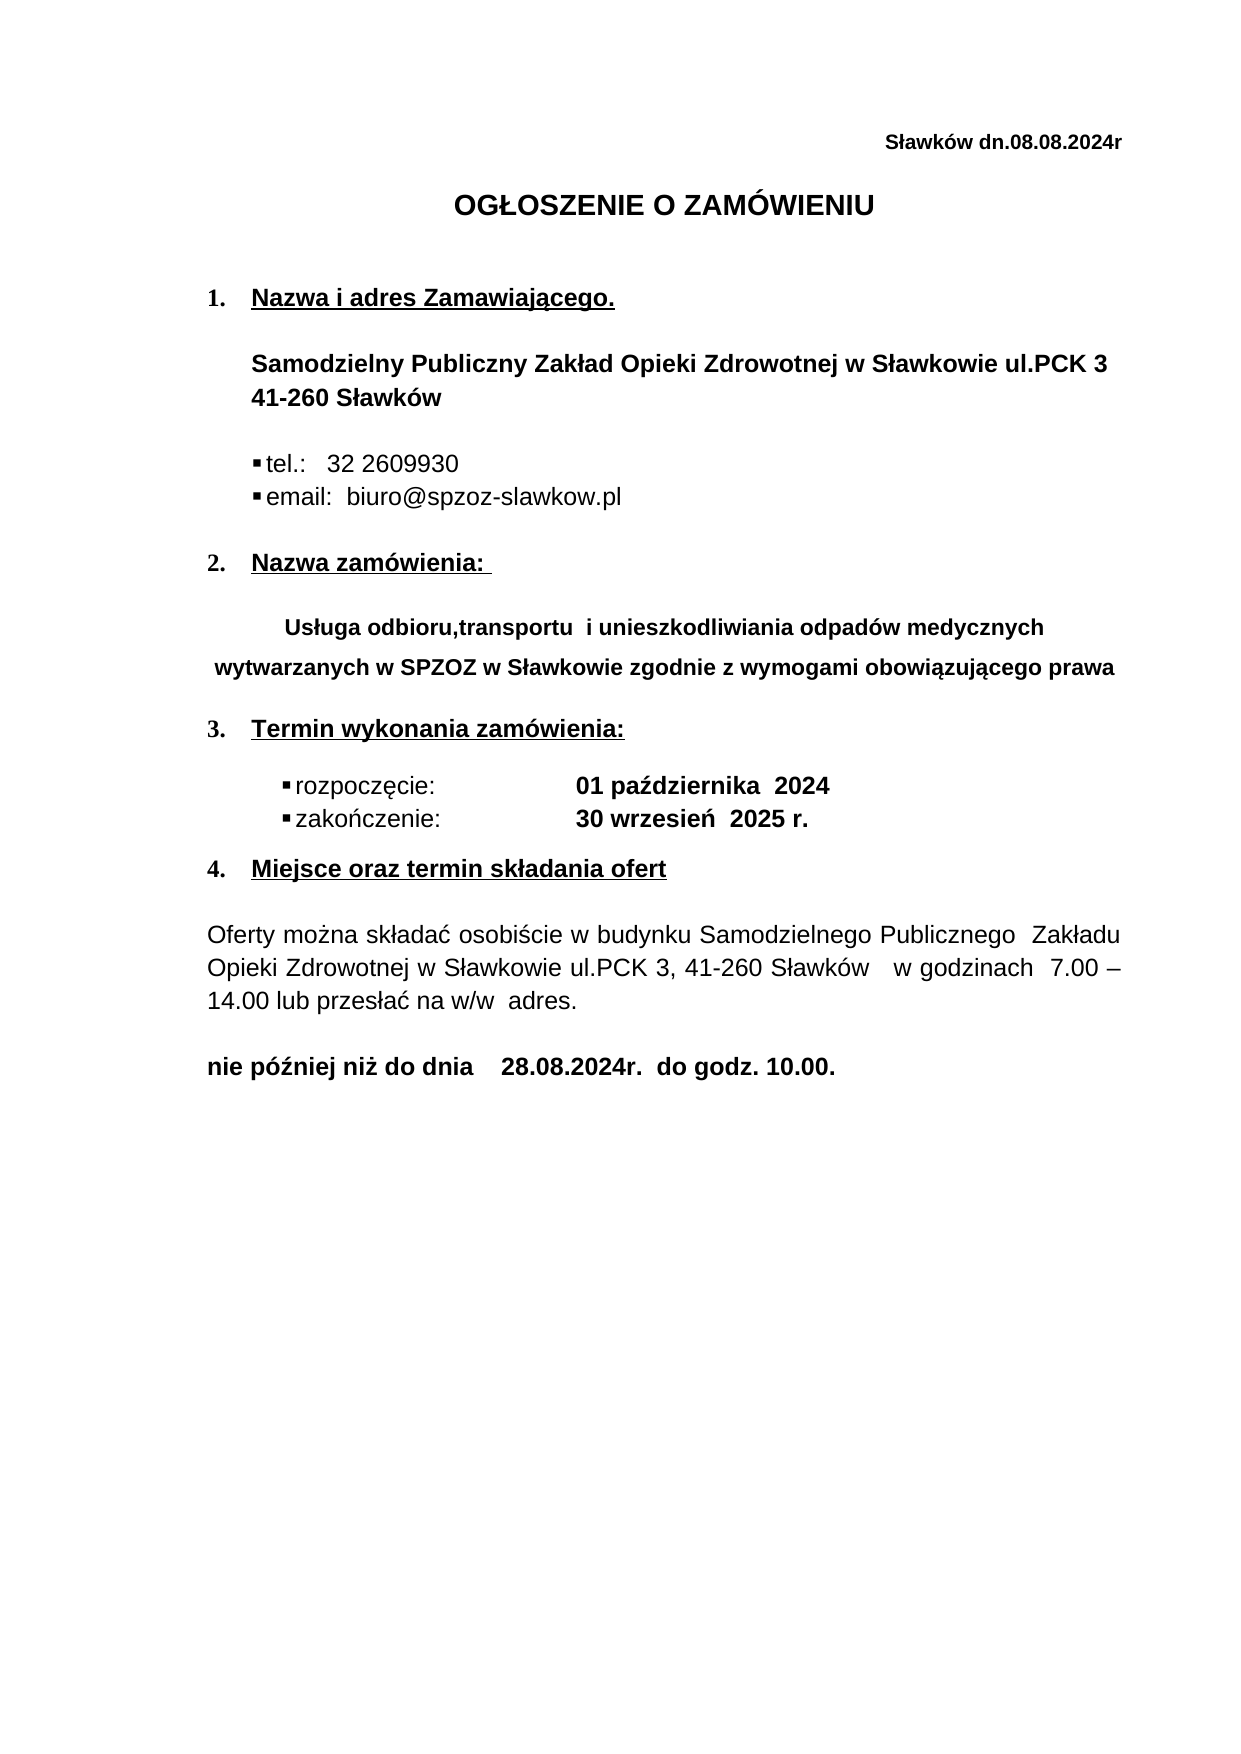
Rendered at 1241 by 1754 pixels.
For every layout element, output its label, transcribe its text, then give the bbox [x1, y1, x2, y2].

list tel.: 32 2609930 [251, 448, 1122, 477]
list zakończenie: 30 wrzesień 2025 r. [281, 804, 1122, 833]
text Usługa odbioru,transportu i unieszkodliwiania odpadów medycznych wytwarzanych w SPZOZ w Sławkowie zgodnie z wymogami obowiązującego prawa [207, 614, 1122, 680]
text 41-260 Sławków [251, 382, 1122, 411]
list Miejsce oraz termin składania ofert [207, 854, 1122, 883]
list rozpoczęcie: 01 października 2024 [281, 771, 1122, 800]
subtitle nie później niż do dnia 28.08.2024r. do godz. 10.00. [207, 1052, 1122, 1081]
text OGŁOSZENIE O ZAMÓWIENIU [207, 187, 1122, 221]
list Termin wykonania zamówienia: [207, 714, 1122, 743]
text Samodzielny Publiczny Zakład Opieki Zdrowotnej w Sławkowie ul.PCK 3 [251, 349, 1122, 378]
list email: biuro@spzoz-slawkow.pl [251, 482, 1122, 511]
list Nazwa zamówienia: [207, 548, 1122, 577]
list Nazwa i adres Zamawiającego. [207, 283, 1122, 312]
text Oferty można składać osobiście w budynku Samodzielnego Publicznego Zakładu Opieki Zdrowotnej w Sławkowie ul.PCK 3, 41-260 Sławków w godzinach 7.00 – 14.00 lub przesłać na w/w adres. [207, 920, 1122, 1015]
text Sławków dn.08.08.2024r [207, 130, 1122, 154]
